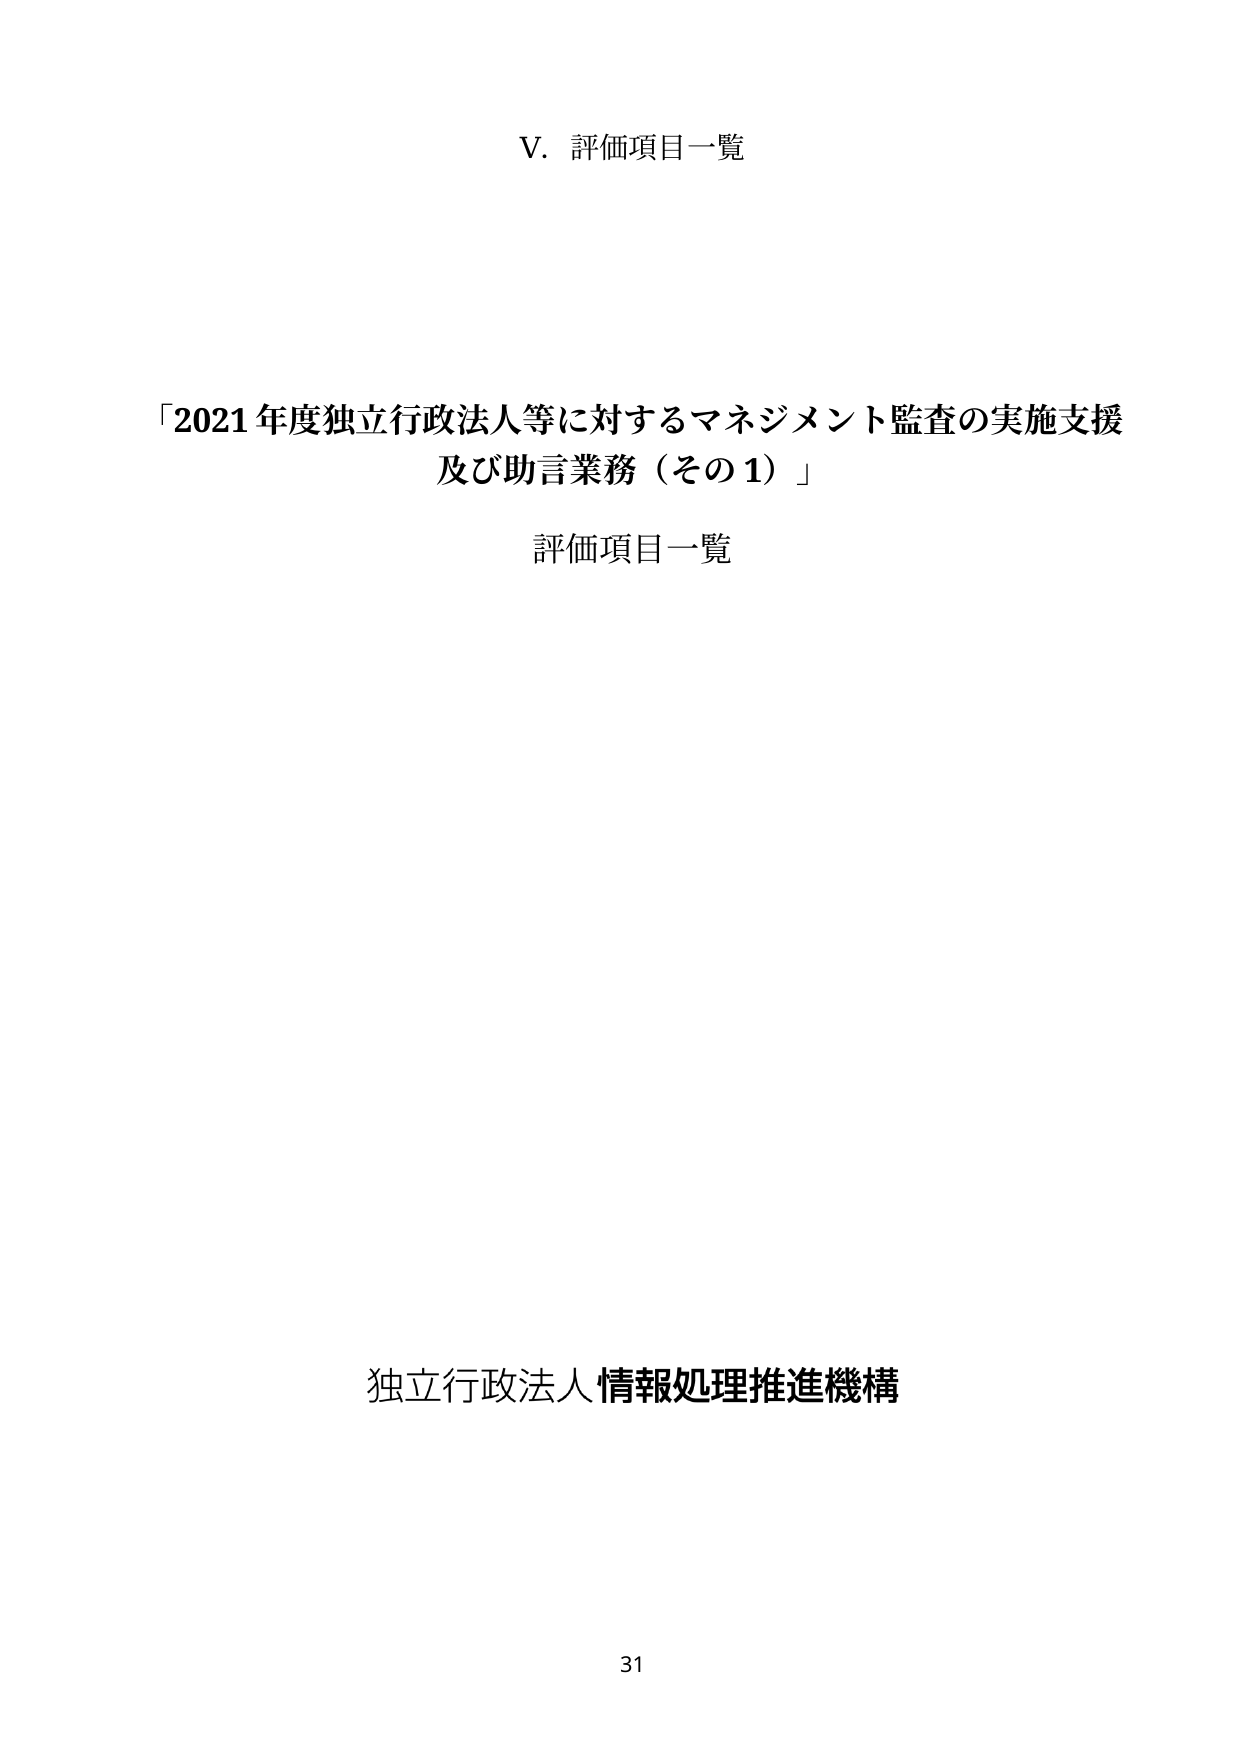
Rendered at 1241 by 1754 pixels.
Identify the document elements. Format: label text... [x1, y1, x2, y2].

text 「2021年度独立行政法人等に対するマネジメント監査の実施支援 及び助言業務（その1）」 [112, 392, 1153, 493]
text Ⅴ．評価項目一覧 [112, 118, 1153, 168]
text 評価項目一覧 [112, 521, 1153, 571]
picture [366, 1367, 899, 1403]
